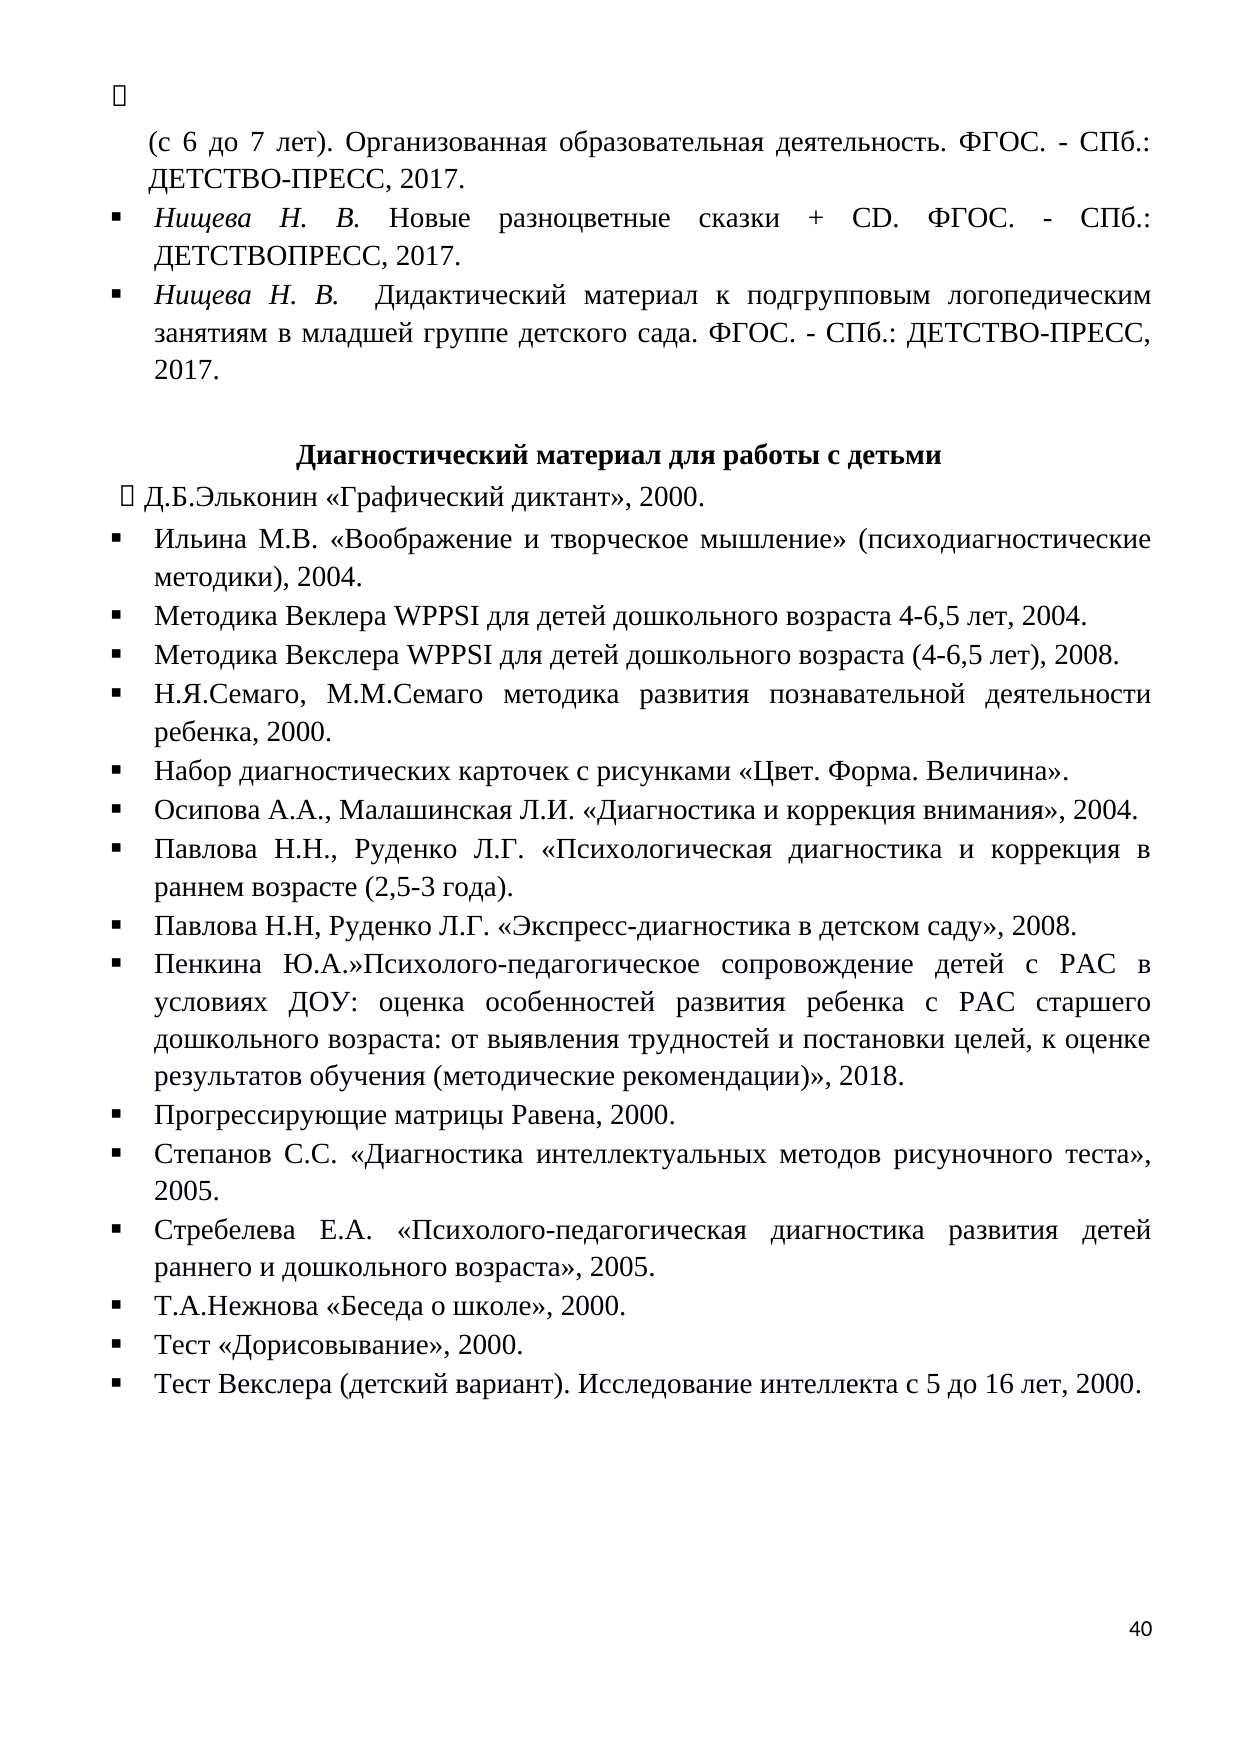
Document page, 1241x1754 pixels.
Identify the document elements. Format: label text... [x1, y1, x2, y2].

text  Д.Б.Эльконин «Графический диктант», 2000. [118, 476, 972, 515]
list Тест «Дорисовывание», 2000. [109, 1327, 1152, 1361]
list Набор диагностических карточек с рисунками «Цвет. Форма. Величина». [109, 753, 1152, 786]
text Диагностический материал для работы с детьми [102, 437, 972, 470]
list Методика Веклера WPPSI для детей дошкольного возраста 4-6,5 лет, 2004. [109, 598, 1152, 631]
list Стребелева Е.А. «Психолого-педагогическая диагностика развития детей раннего и дошкольного возраста», 2005. [109, 1212, 1152, 1283]
text (с 6 до 7 лет). Организованная образовательная деятельность. ФГОС. - СПб.: ДЕТСТВО-ПРЕСС, 2017. [148, 124, 1152, 195]
list Т.А.Нежнова «Беседа о школе», 2000. [109, 1288, 1152, 1322]
list Н.Я.Семаго, М.М.Семаго методика развития познавательной деятельности ребенка, 2000. [109, 676, 1152, 747]
list Пенкина Ю.А.»Психолого-педагогическое сопровождение детей с РАС в условиях ДОУ: оценка особенностей развития ребенка с РАС старшего дошкольного возраста: от выявления трудностей и постановки целей, к оценке результатов обучения (методические рекомендации)», 2018. [109, 947, 1152, 1092]
list Тест Векслера (детский вариант). Исследование интеллекта с 5 до 16 лет, 2000. [109, 1366, 1152, 1400]
list Нищева Н. В. Новые разноцветные сказки + CD. ФГОС. - СПб.: ДЕТСТВОПРЕСС, 2017. [109, 201, 1152, 272]
list Павлова Н.Н, Руденко Л.Г. «Экспресс-диагностика в детском саду», 2008. [109, 908, 1152, 941]
list Ильина М.В. «Воображение и творческое мышление» (психодиагностические методики), 2004. [109, 521, 1152, 592]
list Степанов С.С. «Диагностика интеллектуальных методов рисуночного теста», 2005. [109, 1136, 1152, 1207]
list Прогрессирующие матрицы Равена, 2000. [109, 1097, 1152, 1131]
list Методика Векслера WPPSI для детей дошкольного возраста (4-6,5 лет), 2008. [109, 637, 1152, 671]
list Павлова Н.Н., Руденко Л.Г. «Психологическая диагностика и коррекция в раннем возрасте (2,5-3 года). [109, 831, 1152, 902]
list Нищева Н. В. Дидактический материал к подгрупповым логопедическим занятиям в младшей группе детского сада. ФГОС. - СПб.: ДЕТСТВО-ПРЕСС, 2017. [109, 277, 1152, 386]
list Осипова А.А., Малашинская Л.И. «Диагностика и коррекция внимания», 2004. [109, 792, 1152, 826]
